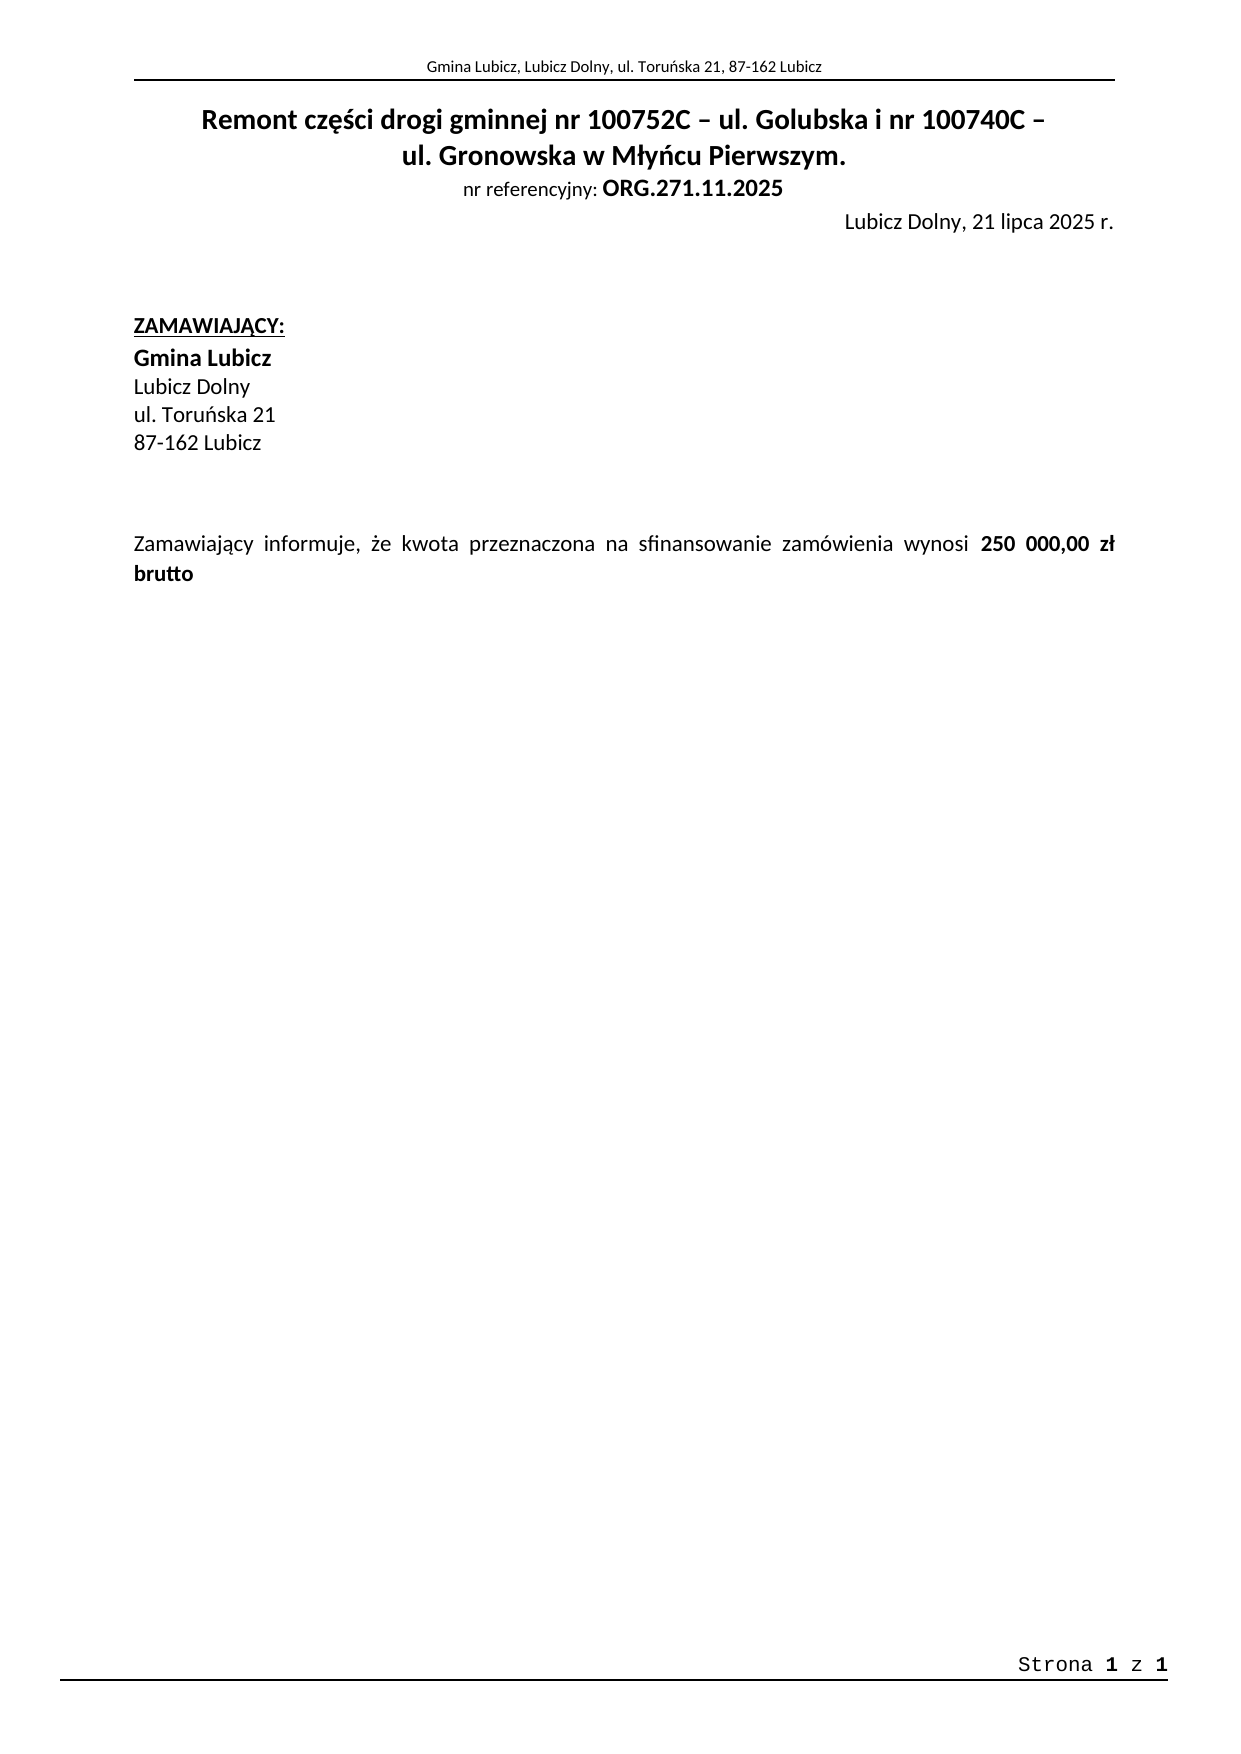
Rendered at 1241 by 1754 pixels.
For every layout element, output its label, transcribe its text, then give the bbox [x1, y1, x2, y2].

text Gmina Lubicz [133, 342, 1115, 372]
text nr referencyjny: ORG.271.11.2025 [133, 172, 1113, 203]
text ZAMAWIAJĄCY: [133, 312, 1115, 339]
text Lubicz Dolny, 21 lipca 2025 r. [133, 207, 1115, 235]
text Remont części drogi gminnej nr 100752C – ul. Golubska i nr 100740C – [133, 101, 1115, 137]
text 87-162 Lubicz [133, 428, 1115, 456]
text ul. Gronowska w Młyńcu Pierwszym. [133, 137, 1115, 172]
text Lubicz Dolny [133, 372, 1115, 400]
text Zamawiający informuje, że kwota przeznaczona na sfinansowanie zamówienia wynosi 250 000,00 zł brutto [133, 529, 1115, 587]
text ul. Toruńska 21 [133, 400, 1115, 428]
